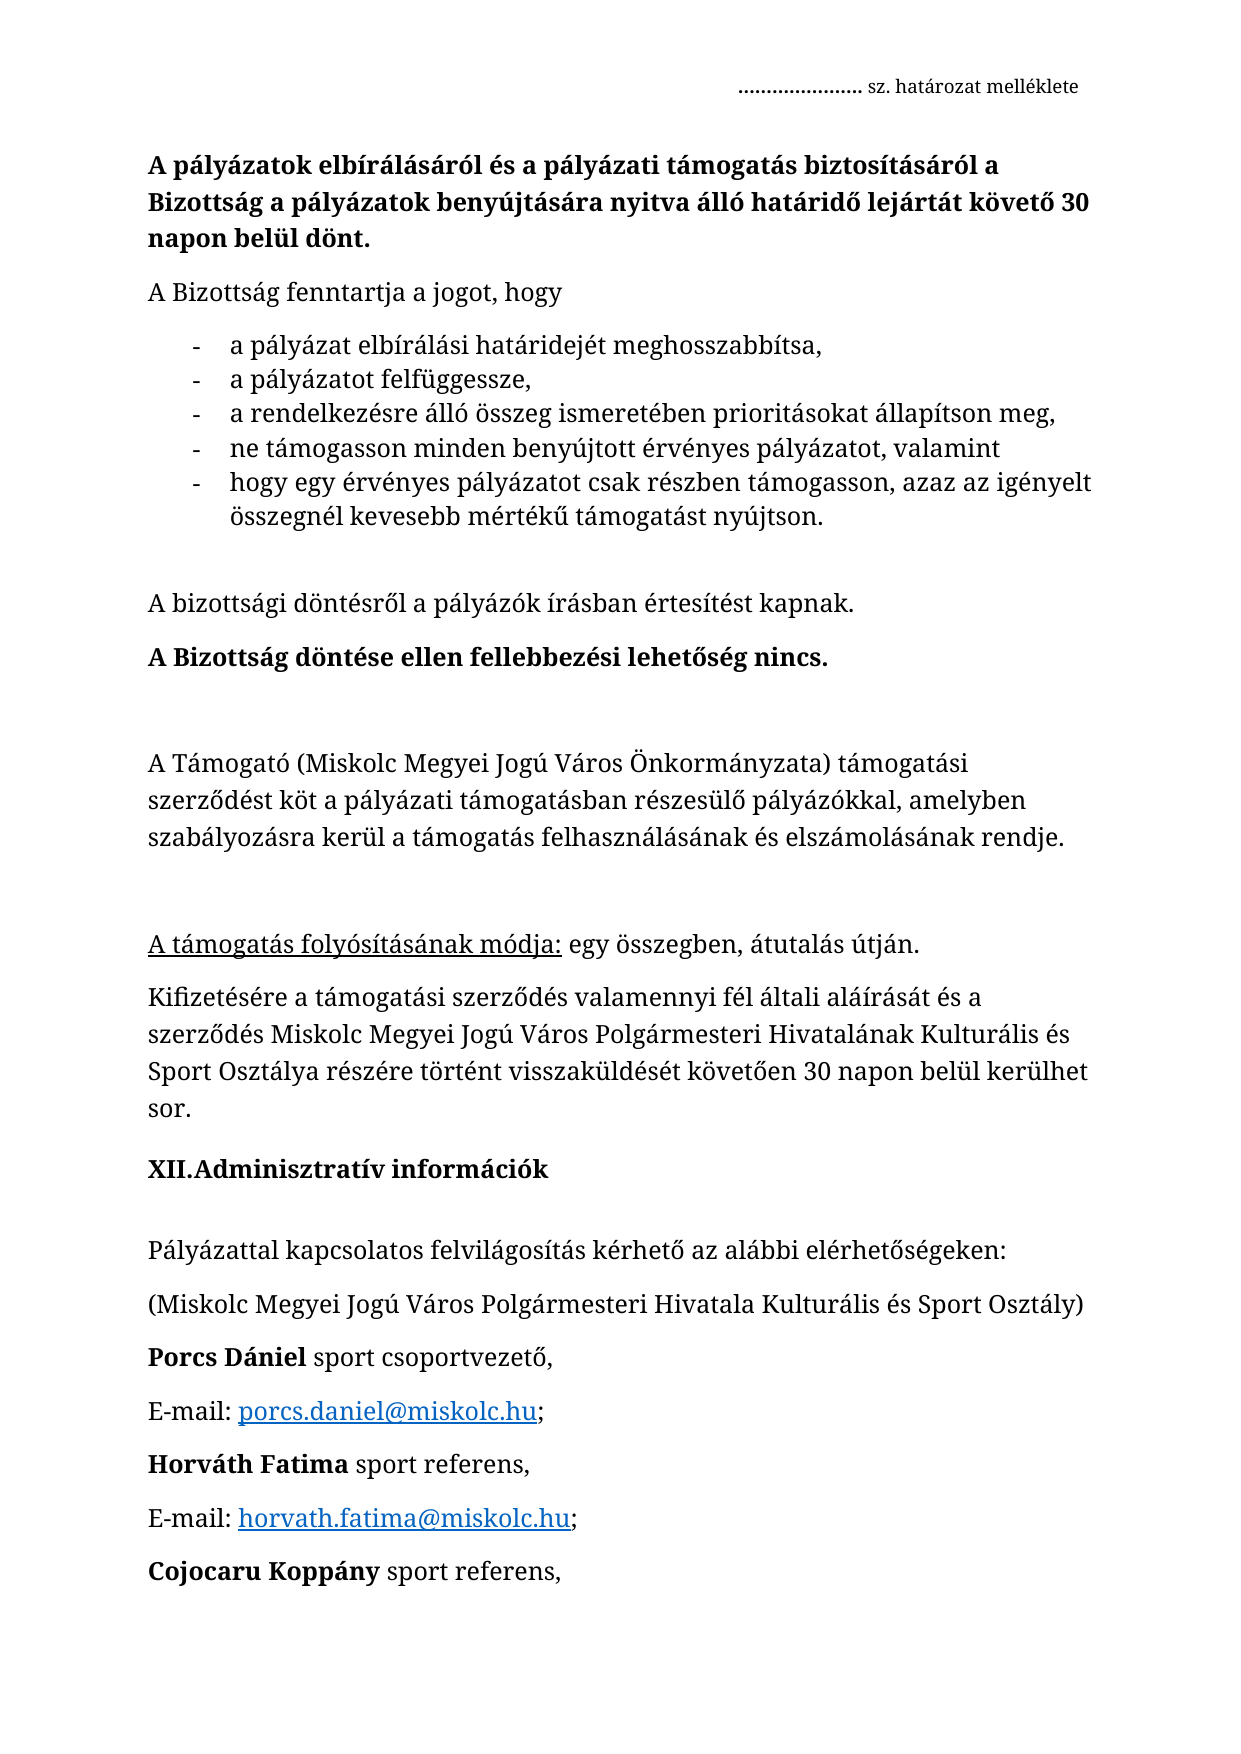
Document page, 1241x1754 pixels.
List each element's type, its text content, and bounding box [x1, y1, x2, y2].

list Adminisztratív információk [148, 1152, 1093, 1186]
list a pályázatot felfüggessze, [192, 362, 1093, 396]
text E-mail: horvath.fatima@miskolc.hu; [148, 1500, 1093, 1534]
list ne támogasson minden benyújtott érvényes pályázatot, valamint [192, 430, 1093, 464]
text Pályázattal kapcsolatos felvilágosítás kérhető az alábbi elérhetőségeken: [148, 1233, 1093, 1267]
list hogy egy érvényes pályázatot csak részben támogasson, azaz az igényelt összegnél kevesebb mértékű támogatást nyújtson. [192, 464, 1093, 532]
text E-mail: porcs.daniel@miskolc.hu; [148, 1393, 1093, 1427]
text Cojocaru Koppány sport referens, [148, 1554, 1093, 1588]
text Horváth Fatima sport referens, [148, 1447, 1093, 1481]
text Porcs Dániel sport csoportvezető, [148, 1340, 1093, 1374]
text A Bizottság döntése ellen fellebbezési lehetőség nincs. [148, 639, 1093, 673]
text A támogatás folyósításának módja: egy összegben, átutalás útján. [148, 927, 1093, 961]
text Kifizetésére a támogatási szerződés valamennyi fél általi aláírását és a szerződés Miskolc Megyei Jogú Város Polgármesteri Hivatalának Kulturális és Sport Osztálya részére történt visszaküldését követően 30 napon belül kerülhet sor. [148, 980, 1093, 1124]
text A Bizottság fenntartja a jogot, hogy [148, 274, 1093, 309]
list a rendelkezésre álló összeg ismeretében prioritásokat állapítson meg, [192, 396, 1093, 430]
text A Támogató (Miskolc Megyei Jogú Város Önkormányzata) támogatási szerződést köt a pályázati támogatásban részesülő pályázókkal, amelyben szabályozásra kerül a támogatás felhasználásának és elszámolásának rendje. [148, 746, 1093, 854]
text (Miskolc Megyei Jogú Város Polgármesteri Hivatala Kulturális és Sport Osztály) [148, 1286, 1093, 1321]
text A bizottsági döntésről a pályázók írásban értesítést kapnak. [148, 586, 1093, 620]
list a pályázat elbírálási határidejét meghosszabbítsa, [192, 328, 1093, 362]
text A pályázatok elbírálásáról és a pályázati támogatás biztosításáról a Bizottság a pályázatok benyújtására nyitva álló határidő lejártát követő 30 napon belül dönt. [148, 148, 1093, 255]
